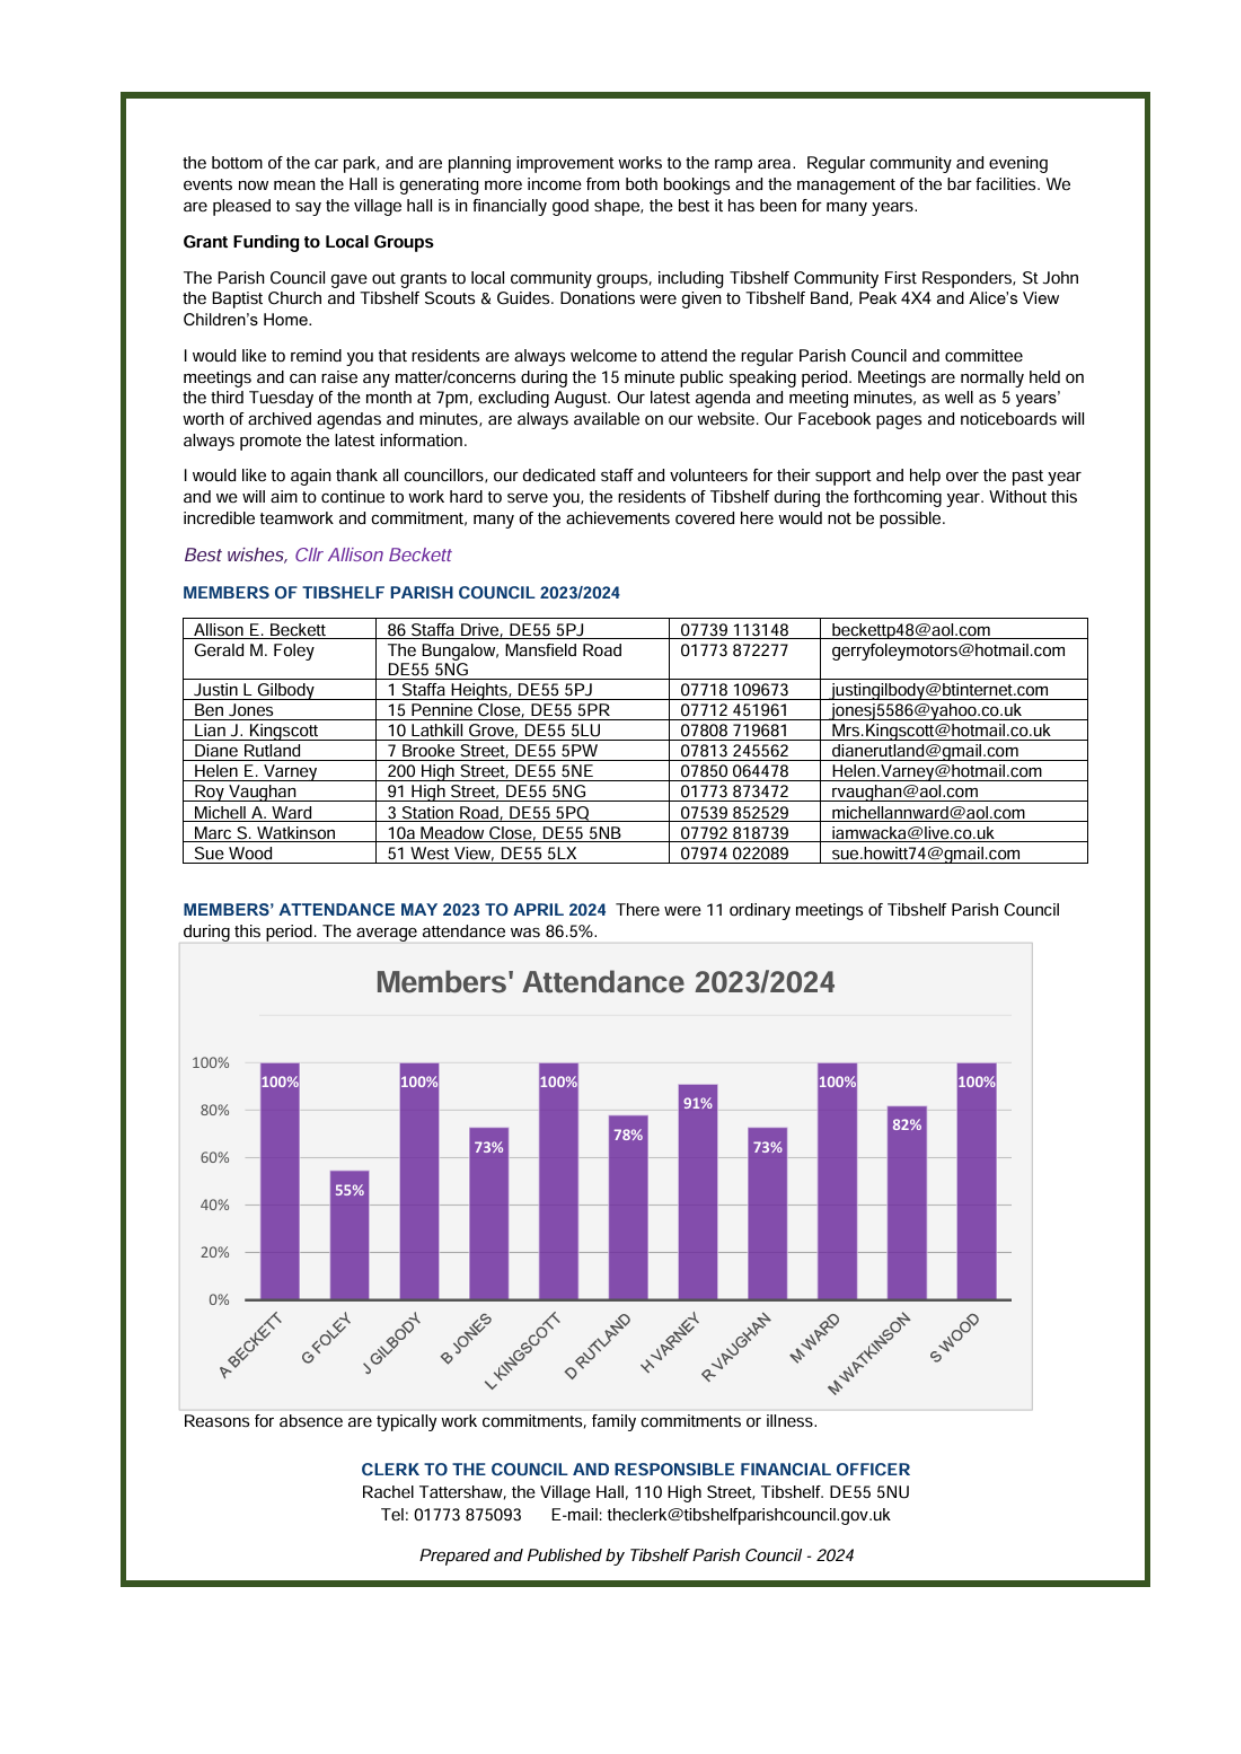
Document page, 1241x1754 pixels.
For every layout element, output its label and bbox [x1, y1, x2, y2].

picture [80, 50, 1185, 1627]
